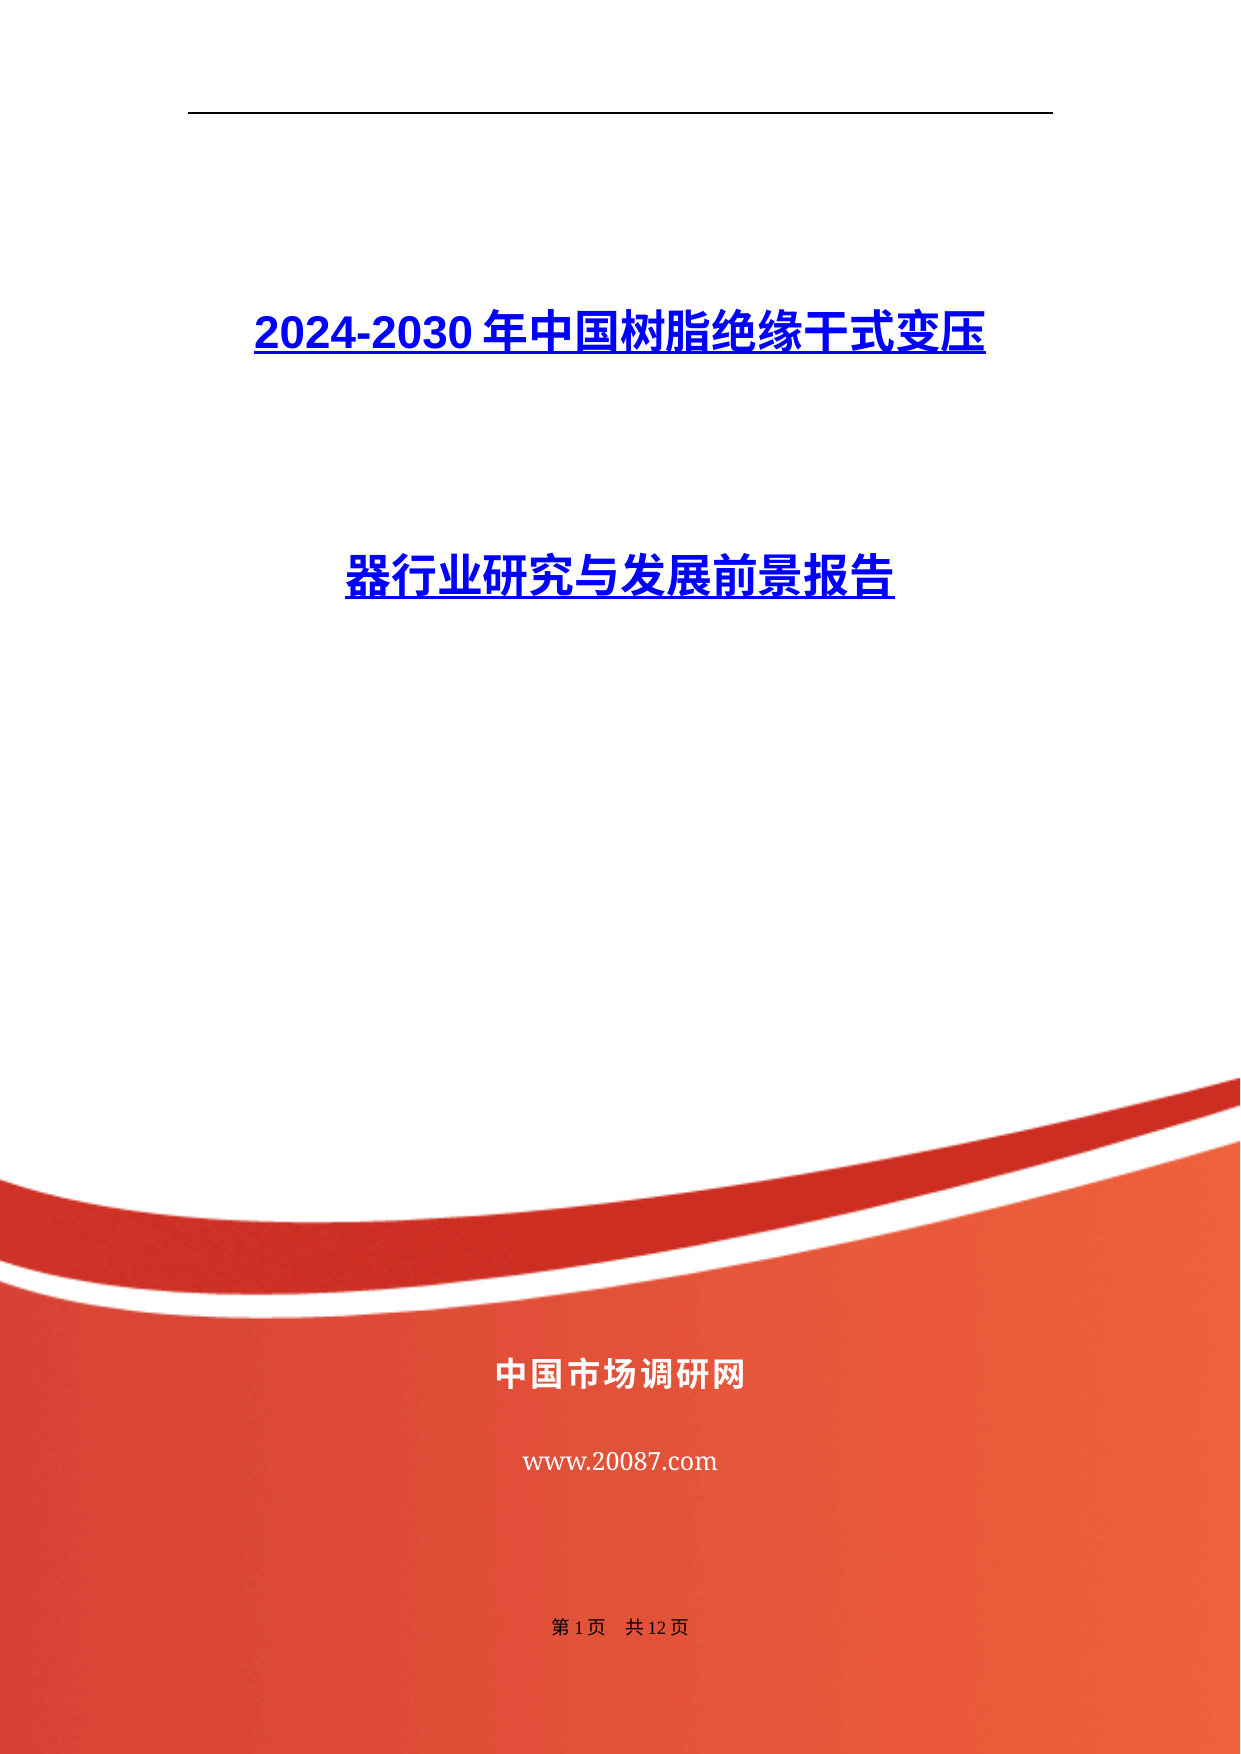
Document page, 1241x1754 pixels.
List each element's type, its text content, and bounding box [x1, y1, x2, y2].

text www.20087.com [187, 1428, 1053, 1493]
table_header 2024-2030年中国树脂绝缘干式变压器行业研究与发展前景报告 [188, 207, 1053, 773]
picture [0, 1006, 1241, 1754]
subtitle 中国市场调研网 [187, 1339, 1053, 1404]
